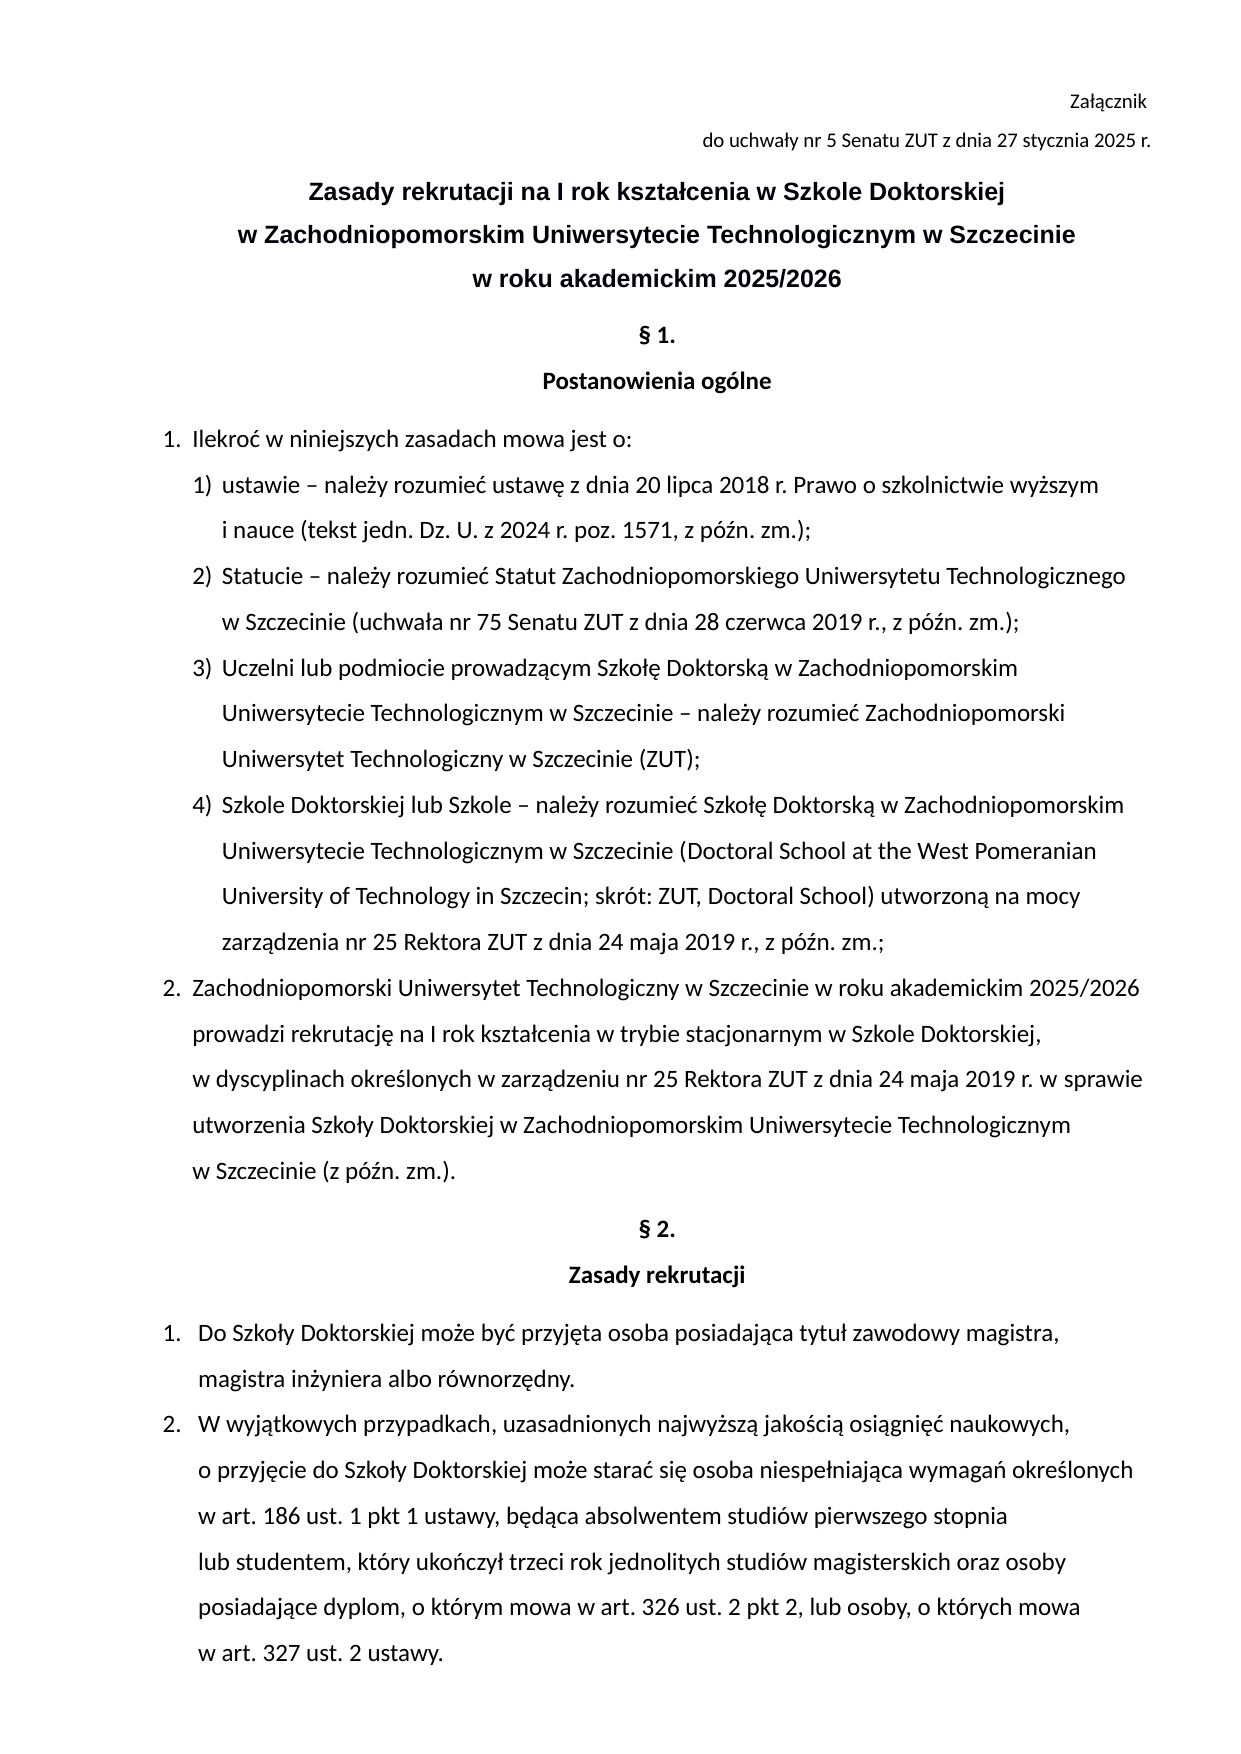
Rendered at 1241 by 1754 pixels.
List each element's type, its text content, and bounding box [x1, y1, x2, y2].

text Zasady rekrutacji na I rok kształcenia w Szkole Doktorskiej w Zachodniopomorskim Uniwersytecie Technologicznym w Szczecinie w roku akademickim 2025/2026 [162, 177, 1152, 292]
list Uczelni lub podmiocie prowadzącym Szkołę Doktorską w Zachodniopomorskim Uniwersytecie Technologicznym w Szczecinie – należy rozumieć Zachodniopomorski Uniwersytet Technologiczny w Szczecinie (ZUT); [192, 652, 1152, 774]
list Do Szkoły Doktorskiej może być przyjęta osoba posiadająca tytuł zawodowy magistra, magistra inżyniera albo równorzędny. [162, 1317, 1152, 1393]
list ustawie – należy rozumieć ustawę z dnia 20 lipca 2018 r. Prawo o szkolnictwie wyższym i nauce (tekst jedn. Dz. U. z 2024 r. poz. 1571, z późn. zm.); [192, 469, 1152, 545]
list Szkole Doktorskiej lub Szkole – należy rozumieć Szkołę Doktorską w Zachodniopomorskim Uniwersytecie Technologicznym w Szczecinie (Doctoral School at the West Pomeranian University of Technology in Szczecin; skrót: ZUT, Doctoral School) utworzoną na mocy zarządzenia nr 25 Rektora ZUT z dnia 24 maja 2019 r., z późn. zm.; [192, 789, 1152, 957]
list Zachodniopomorski Uniwersytet Technologiczny w Szczecinie w roku akademickim 2025/2026 prowadzi rekrutację na I rok kształcenia w trybie stacjonarnym w Szkole Doktorskiej, w dyscyplinach określonych w zarządzeniu nr 25 Rektora ZUT z dnia 24 maja 2019 r. w sprawie utworzenia Szkoły Doktorskiej w Zachodniopomorskim Uniwersytecie Technologicznym w Szczecinie (z późn. zm.). [162, 972, 1152, 1185]
subtitle § 1. Postanowienia ogólne [162, 319, 1152, 396]
subtitle § 2. Zasady rekrutacji [162, 1213, 1152, 1289]
list Ilekroć w niniejszych zasadach mowa jest o: [162, 423, 1152, 454]
text Załącznik do uchwały nr 5 Senatu ZUT z dnia 27 stycznia 2025 r. [162, 89, 1152, 152]
list W wyjątkowych przypadkach, uzasadnionych najwyższą jakością osiągnięć naukowych, o przyjęcie do Szkoły Doktorskiej może starać się osoba niespełniająca wymagań określonych w art. 186 ust. 1 pkt 1 ustawy, będąca absolwentem studiów pierwszego stopnia lub studentem, który ukończył trzeci rok jednolitych studiów magisterskich oraz osoby posiadające dyplom, o którym mowa w art. 326 ust. 2 pkt 2, lub osoby, o których mowa w art. 327 ust. 2 ustawy. [162, 1408, 1152, 1668]
list Statucie – należy rozumieć Statut Zachodniopomorskiego Uniwersytetu Technologicznego w Szczecinie (uchwała nr 75 Senatu ZUT z dnia 28 czerwca 2019 r., z późn. zm.); [192, 560, 1152, 637]
